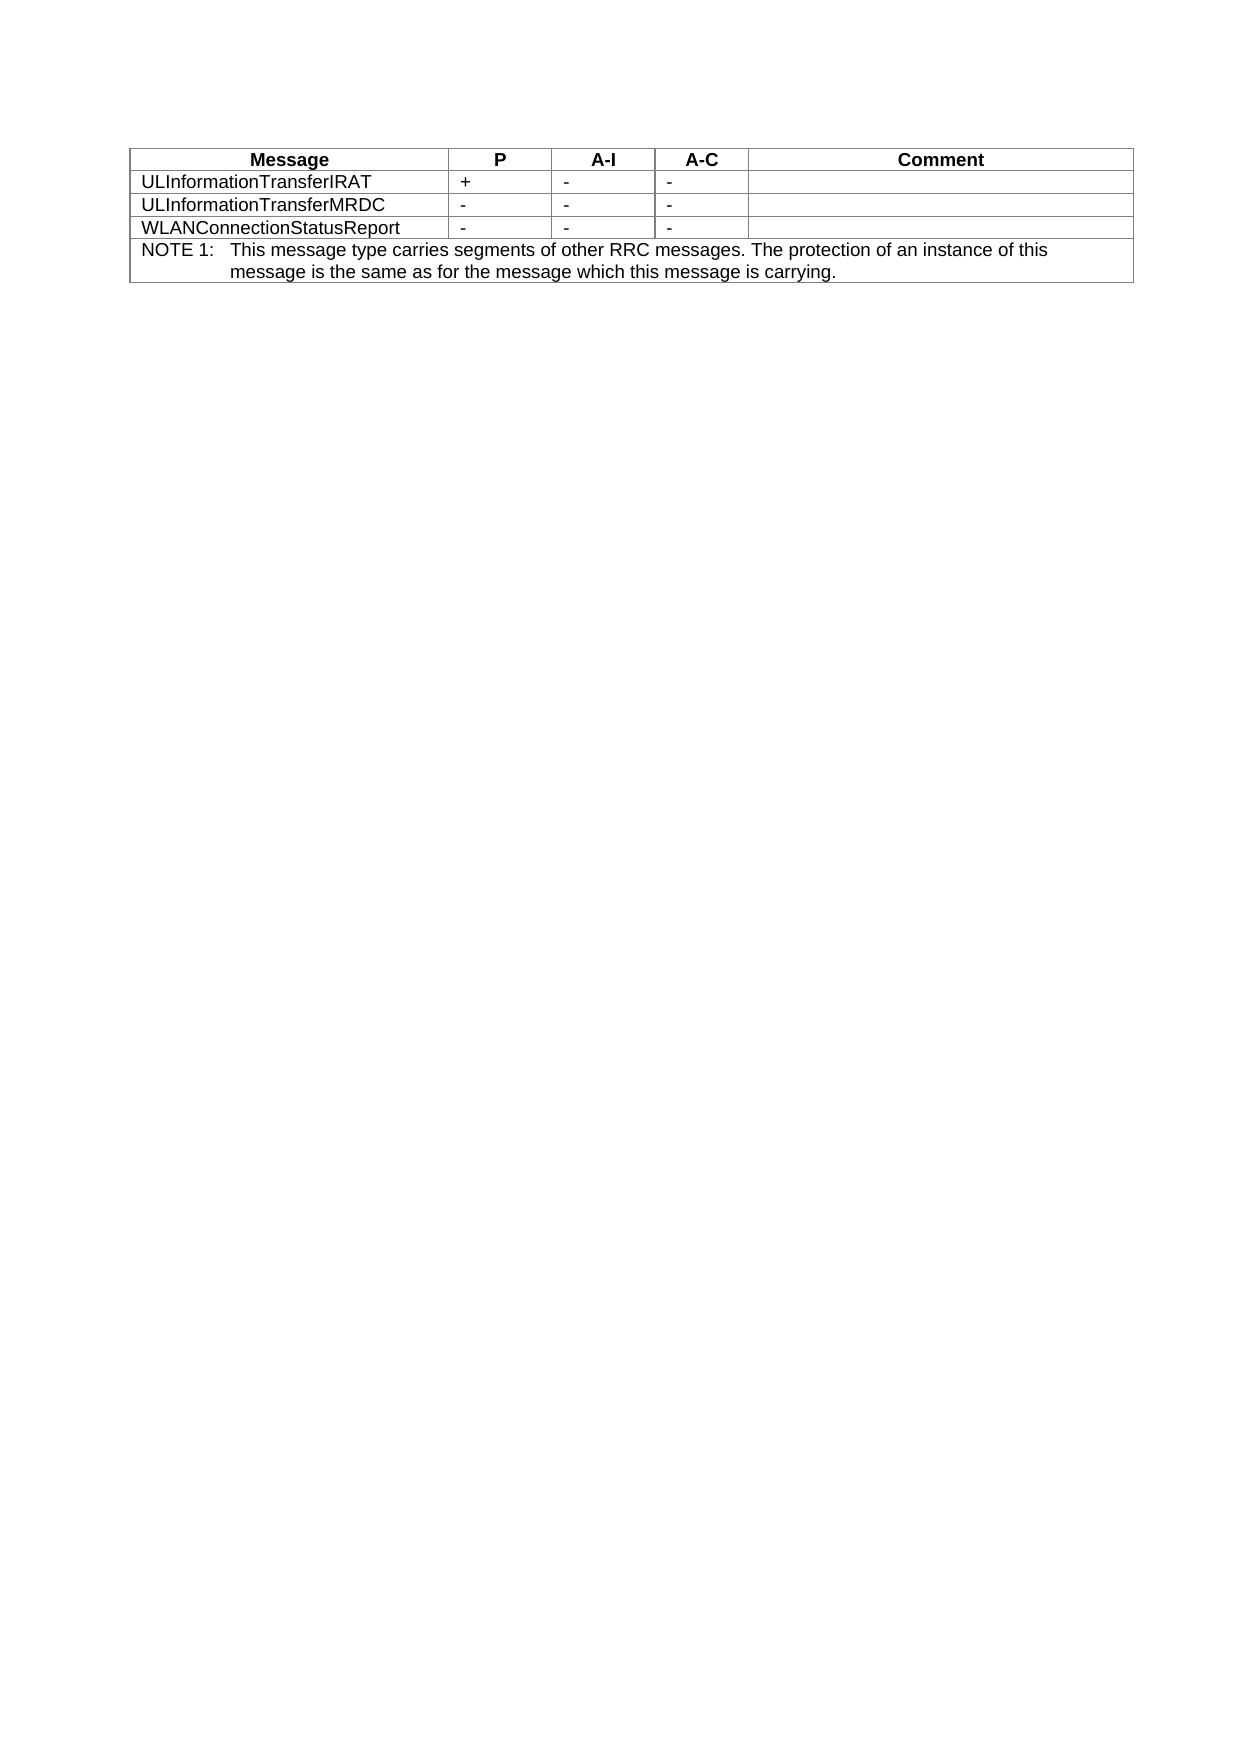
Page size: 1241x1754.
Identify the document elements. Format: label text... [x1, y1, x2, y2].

table_header A-I [552, 149, 654, 170]
table_cell - [656, 171, 748, 193]
table_header A-C [656, 149, 748, 170]
table_cell [749, 194, 1133, 216]
table_cell - [449, 217, 551, 238]
table_cell - [552, 194, 654, 216]
table_header Message [131, 149, 448, 170]
table_cell [749, 217, 1133, 238]
table_cell - [552, 171, 654, 193]
table_cell + [449, 171, 551, 193]
table_cell - [656, 217, 748, 238]
table_cell NOTE 1: This message type carries segments of other RRC messages. The protection of an instance of this message is the same as for the message which this message is carrying. [131, 239, 1133, 282]
table_header Comment [749, 149, 1133, 170]
table_cell WLANConnectionStatusReport [131, 217, 448, 238]
table_header P [449, 149, 551, 170]
table_cell - [552, 217, 654, 238]
table_cell ULInformationTransferIRAT [131, 171, 448, 193]
table_cell [749, 171, 1133, 193]
table_cell - [449, 194, 551, 216]
table_cell ULInformationTransferMRDC [131, 194, 448, 216]
table_cell - [656, 194, 748, 216]
